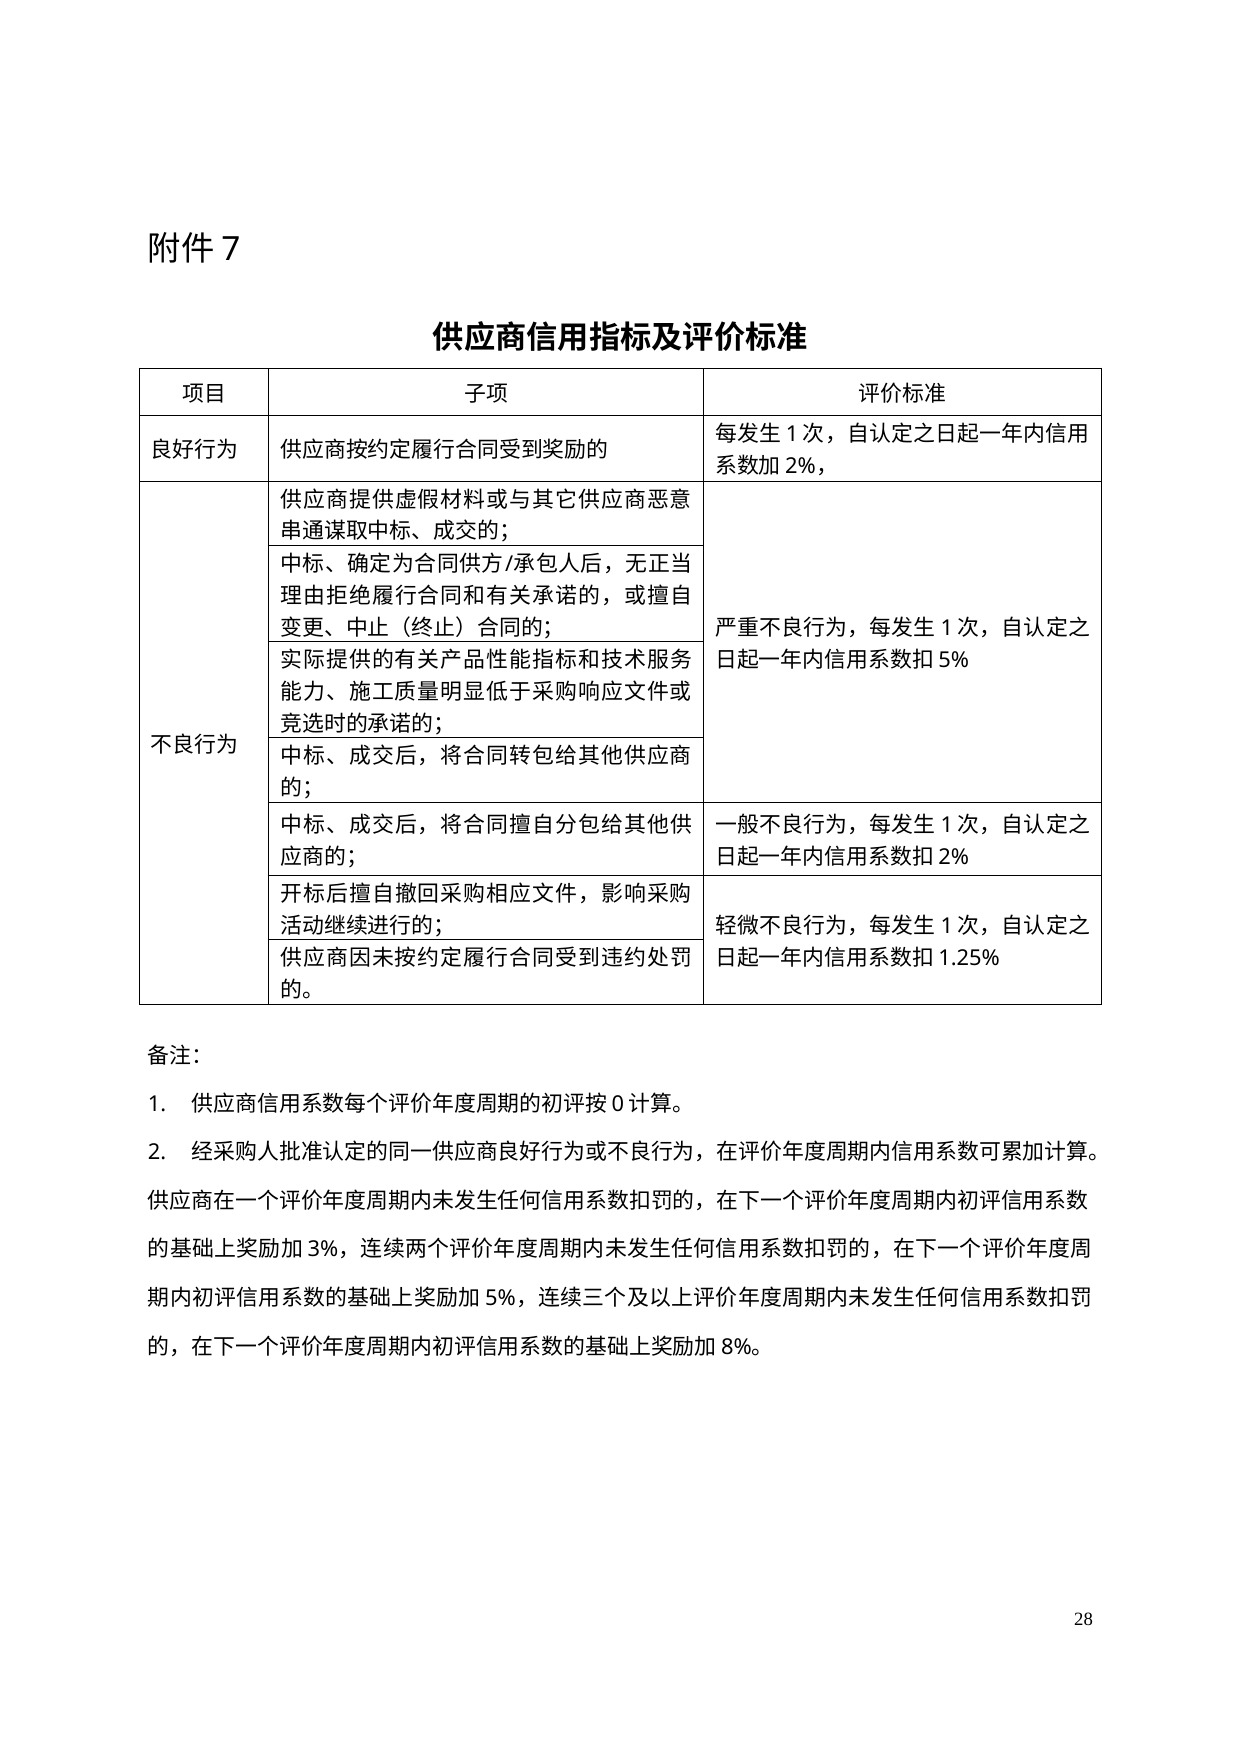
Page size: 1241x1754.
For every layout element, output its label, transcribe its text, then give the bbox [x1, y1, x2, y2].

text 供应商在一个评价年度周期内未发生任何信用系数扣罚的，在下一个评价年度周期内初评信用系数的基础上奖励加3%，连续两个评价年度周期内未发生任何信用系数扣罚的，在下一个评价年度周期内初评信用系数的基础上奖励加5%，连续三个及以上评价年度周期内未发生任何信用系数扣罚的，在下一个评价年度周期内初评信用系数的基础上奖励加8%。 [148, 1182, 1092, 1361]
table_cell 良好行为 [140, 416, 268, 481]
table_cell 开标后擅自撤回采购相应文件，影响采购活动继续进行的； [269, 876, 703, 939]
table_header 评价标准 [704, 369, 1101, 414]
table_cell 严重不良行为，每发生1次，自认定之日起一年内信用系数扣5% [704, 482, 1101, 802]
table_cell 供应商提供虚假材料或与其它供应商恶意串通谋取中标、成交的； [269, 482, 703, 545]
table_cell 中标、成交后，将合同擅自分包给其他供应商的； [269, 803, 703, 875]
table_cell 供应商因未按约定履行合同受到违约处罚的。 [269, 940, 703, 1004]
table_cell 供应商按约定履行合同受到奖励的 [269, 416, 703, 481]
table_cell 每发生1次，自认定之日起一年内信用系数加2%， [704, 416, 1101, 481]
table_header 项目 [140, 369, 268, 414]
table_cell 实际提供的有关产品性能指标和技术服务能力、施工质量明显低于采购响应文件或竞选时的承诺的； [269, 642, 703, 737]
table_cell 中标、成交后，将合同转包给其他供应商的； [269, 738, 703, 802]
text 附件7 [148, 213, 1092, 278]
table_cell 轻微不良行为，每发生1次，自认定之日起一年内信用系数扣1.25% [704, 876, 1101, 1004]
text 供应商信用指标及评价标准 [148, 303, 1092, 368]
list 经采购人批准认定的同一供应商良好行为或不良行为，在评价年度周期内信用系数可累加计算。 [148, 1134, 1092, 1166]
table_header 子项 [269, 369, 703, 414]
table_cell 一般不良行为，每发生1次，自认定之日起一年内信用系数扣2% [704, 803, 1101, 875]
table_cell 中标、确定为合同供方/承包人后，无正当理由拒绝履行合同和有关承诺的，或擅自变更、中止（终止）合同的； [269, 546, 703, 641]
list 供应商信用系数每个评价年度周期的初评按0计算。 [148, 1086, 1092, 1118]
table_cell 不良行为 [140, 482, 268, 1004]
text 备注： [148, 1037, 1092, 1070]
